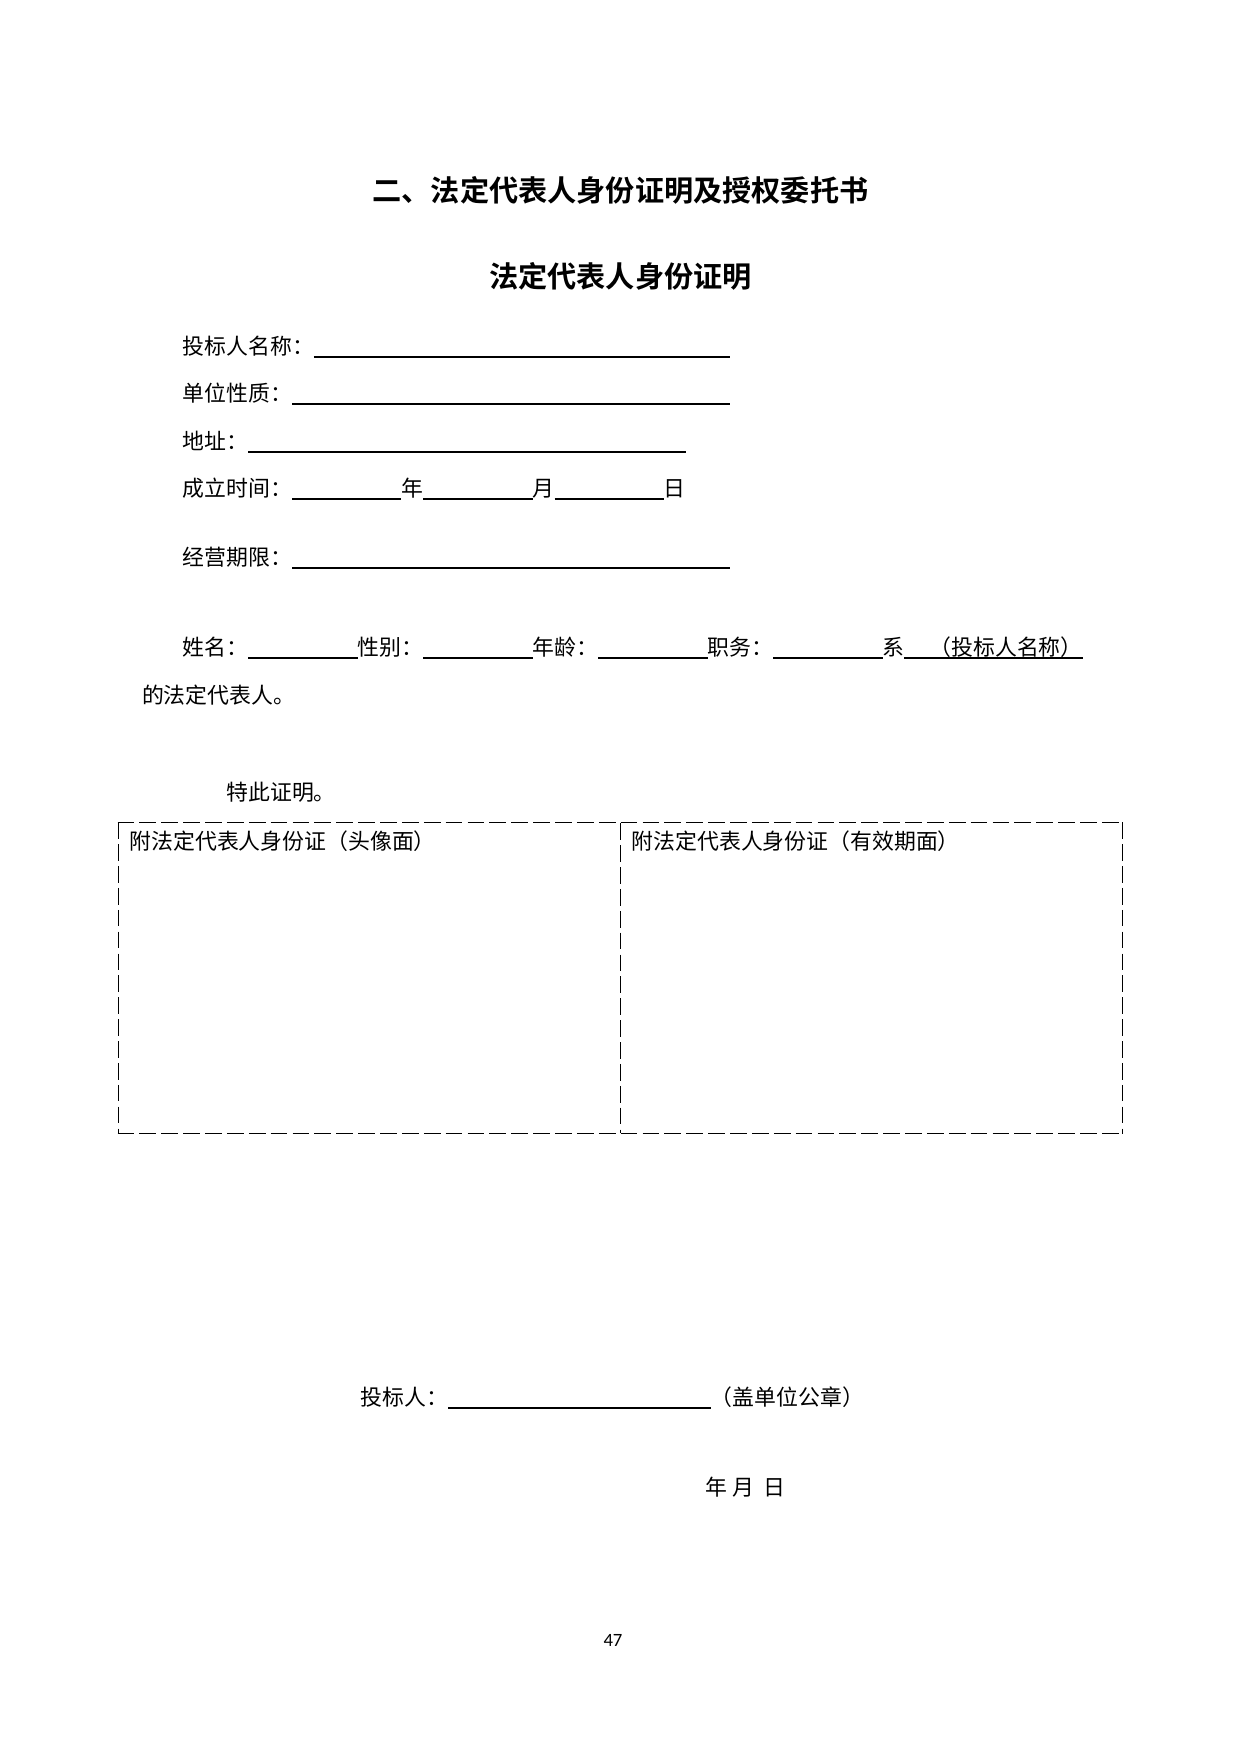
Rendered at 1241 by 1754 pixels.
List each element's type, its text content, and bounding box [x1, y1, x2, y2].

text 单位性质： [142, 376, 1098, 408]
text 年 月 日 [142, 1470, 1098, 1502]
table_header 附法定代表人身份证（头像面） [118, 822, 620, 1133]
text 特此证明。 [142, 775, 1098, 806]
text 法定代表人身份证明 [142, 243, 1098, 308]
text 经营期限： [142, 540, 1098, 572]
text 投标人名称： [142, 329, 1098, 360]
text 地址： [142, 424, 1098, 455]
text 成立时间： 年 月 日 [142, 471, 1098, 503]
subtitle 二、法定代表人身份证明及授权委托书 [142, 156, 1098, 221]
text 姓名： 性别： 年龄： 职务： 系 （投标人名称）的法定代表人。 [142, 630, 1098, 709]
text 投标人： （盖单位公章） [142, 1380, 1098, 1412]
table_header 附法定代表人身份证（有效期面） [620, 822, 1122, 1133]
